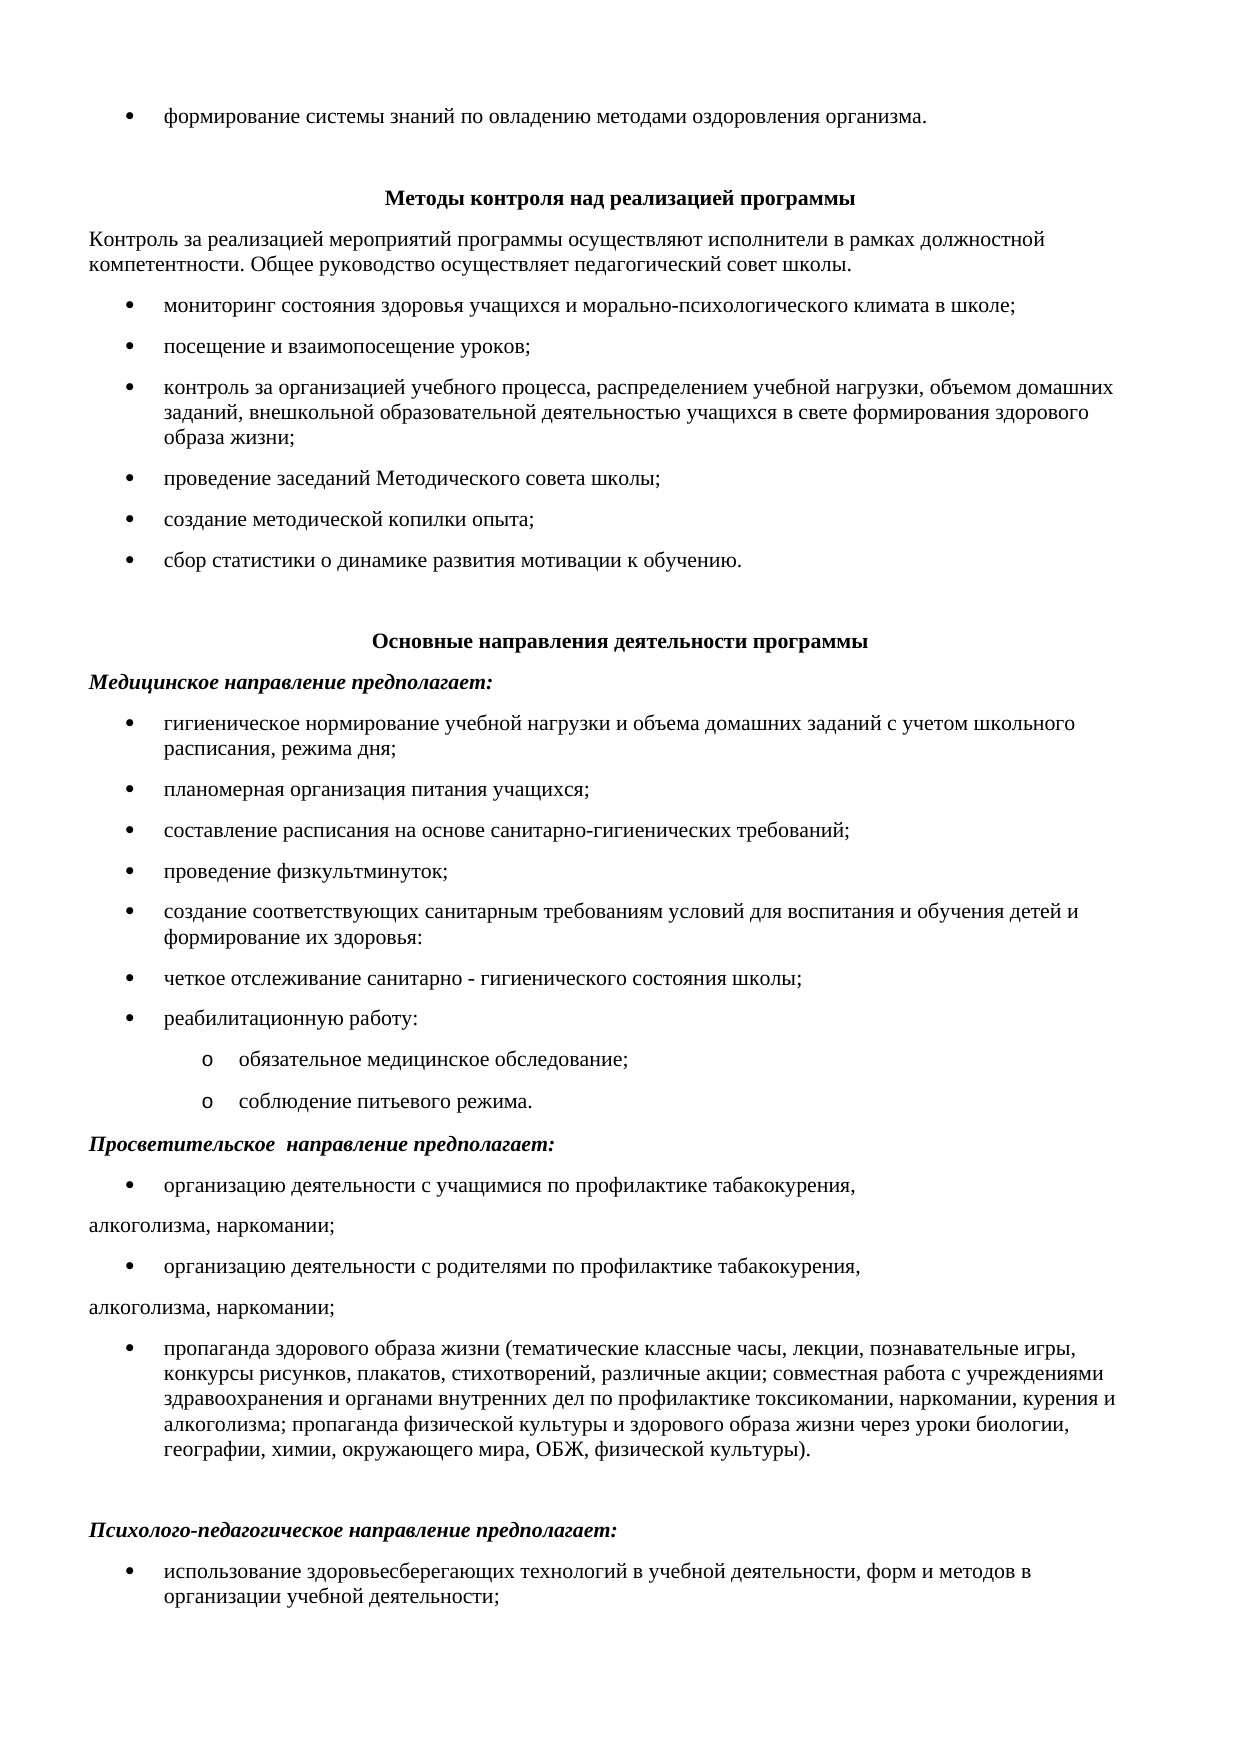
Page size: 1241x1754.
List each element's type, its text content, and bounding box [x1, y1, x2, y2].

list создание методической копилки опыта; [126, 506, 1152, 531]
list формирование системы знаний по овладению методами оздоровления организма. [126, 103, 1152, 129]
list контроль за организацией учебного процесса, распределением учебной нагрузки, объемом домашних заданий, внешкольной образовательной деятельностью учащихся в свете формирования здорового образа жизни; [126, 374, 1152, 449]
list создание соответствующих санитарным требованиям условий для воспитания и обучения детей и формирование их здоровья: [126, 898, 1152, 949]
list соблюдение питьевого режима. [201, 1088, 1152, 1115]
text Контроль за реализацией мероприятий программы осуществляют исполнители в рамках должностной компетентности. Общее руководство осуществляет педагогический совет школы. [89, 226, 1152, 276]
text Методы контроля над реализацией программы [89, 185, 1152, 210]
list планомерная организация питания учащихся; [126, 776, 1152, 801]
list посещение и взаимопосещение уроков; [126, 333, 1152, 358]
list организацию деятельности с учащимися по профилактике табакокурения, [126, 1172, 1152, 1197]
list мониторинг состояния здоровья учащихся и морально-психологического климата в школе; [126, 292, 1152, 317]
text Просветительское направление предполагает: [89, 1131, 1152, 1156]
list обязательное медицинское обследование; [201, 1046, 1152, 1073]
list сбор статистики о динамике развития мотивации к обучению. [126, 547, 1152, 572]
list организацию деятельности с родителями по профилактике табакокурения, [126, 1253, 1152, 1278]
list использование здоровьесберегающих технологий в учебной деятельности, форм и методов в организации учебной деятельности; [126, 1558, 1152, 1609]
list пропаганда здорового образа жизни (тематические классные часы, лекции, познавательные игры, конкурсы рисунков, плакатов, стихотворений, различные акции; совместная работа с учреждениями здравоохранения и органами внутренних дел по профилактике токсикомании, наркомании, курения и алкоголизма; пропаганда физической культуры и здорового образа жизни через уроки биологии, географии, химии, окружающего мира, ОБЖ, физической культуры). [126, 1335, 1152, 1461]
list реабилитационную работу: [126, 1005, 1152, 1031]
list четкое отслеживание санитарно - гигиенического состояния школы; [126, 964, 1152, 990]
text алкоголизма, наркомании; [89, 1212, 1152, 1238]
text Основные направления деятельности программы [89, 628, 1152, 653]
list составление расписания на основе санитарно-гигиенических требований; [126, 817, 1152, 842]
list проведение физкультминуток; [126, 858, 1152, 883]
list гигиеническое нормирование учебной нагрузки и объема домашних заданий с учетом школьного расписания, режима дня; [126, 710, 1152, 760]
text алкоголизма, наркомании; [89, 1294, 1152, 1319]
list проведение заседаний Методического совета школы; [126, 465, 1152, 490]
text Психолого-педагогическое направление предполагает: [89, 1517, 1152, 1543]
text Медицинское направление предполагает: [89, 669, 1152, 694]
